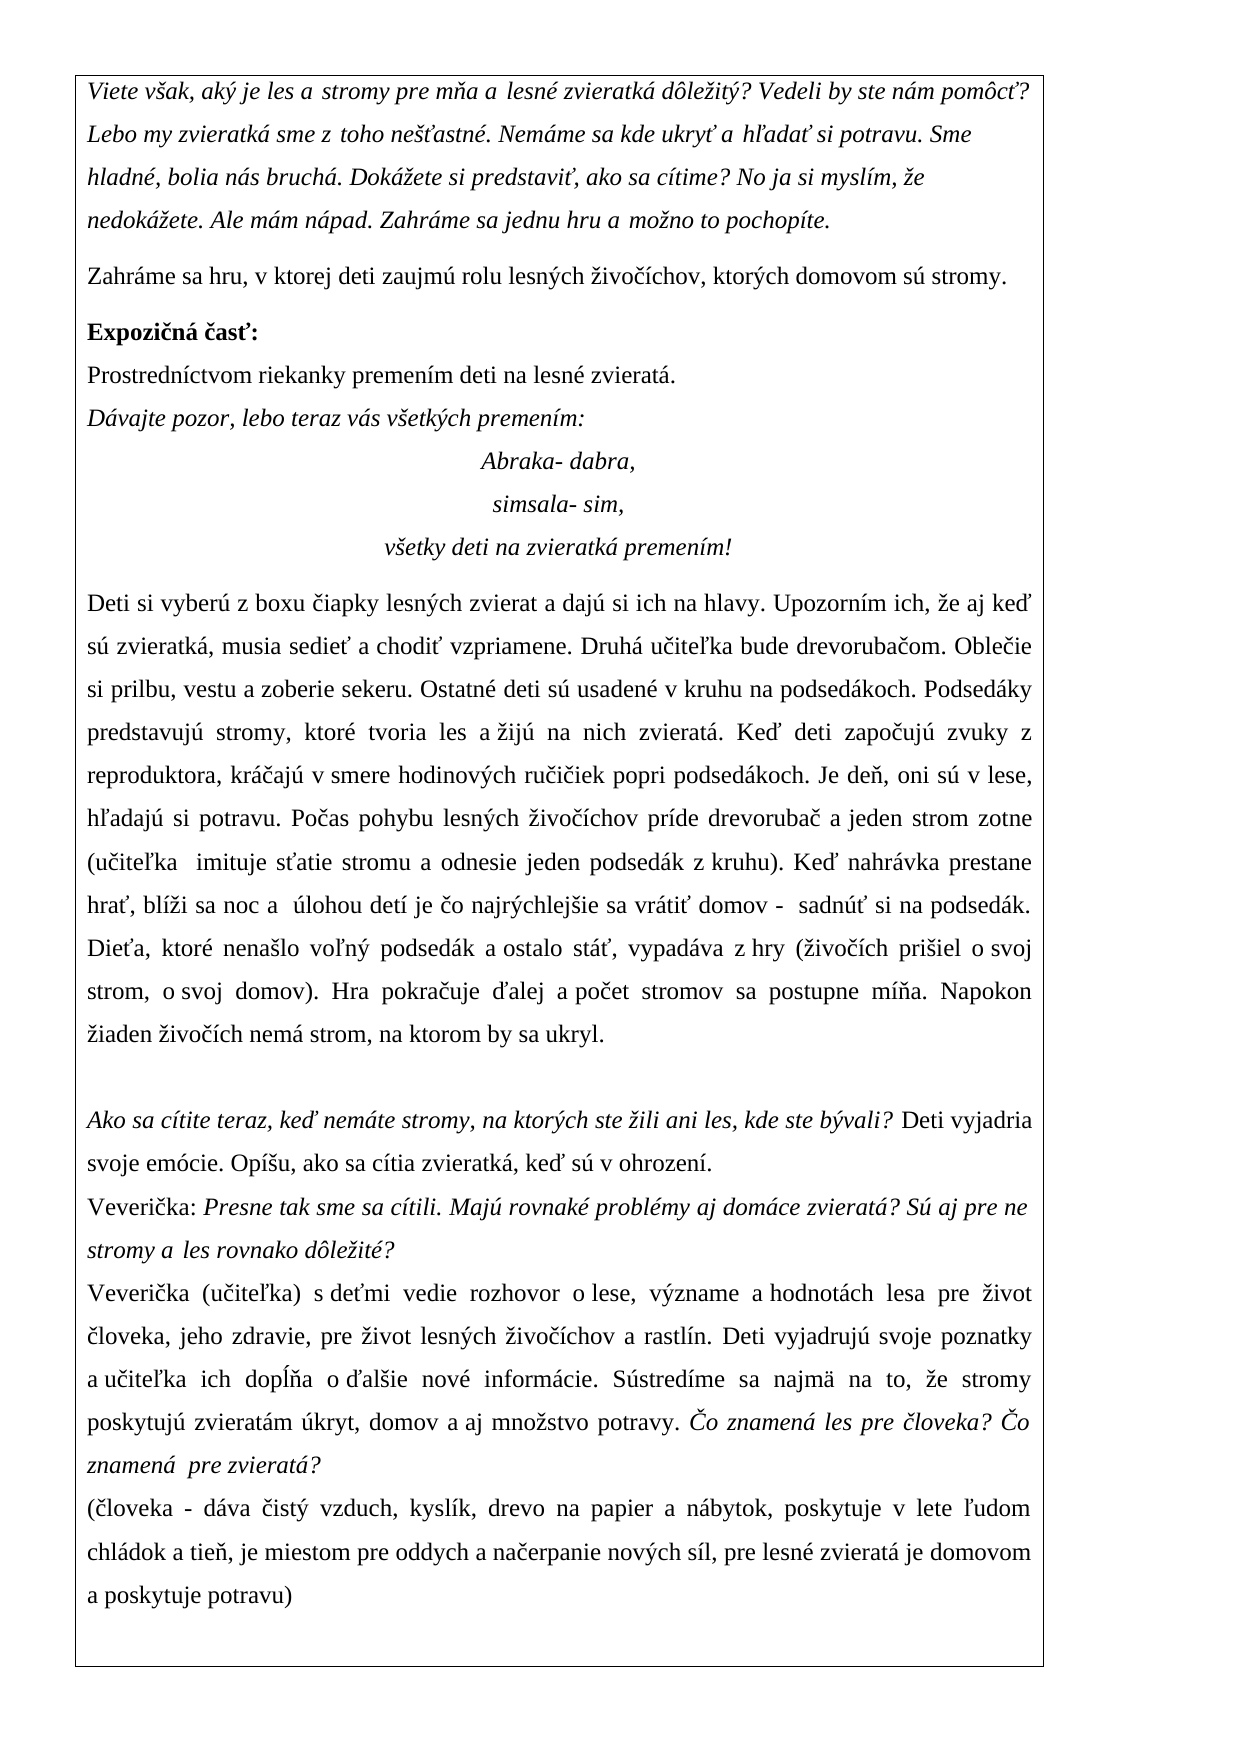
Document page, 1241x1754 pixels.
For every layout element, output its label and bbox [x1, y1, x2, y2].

table_cell [76, 76, 1043, 1666]
